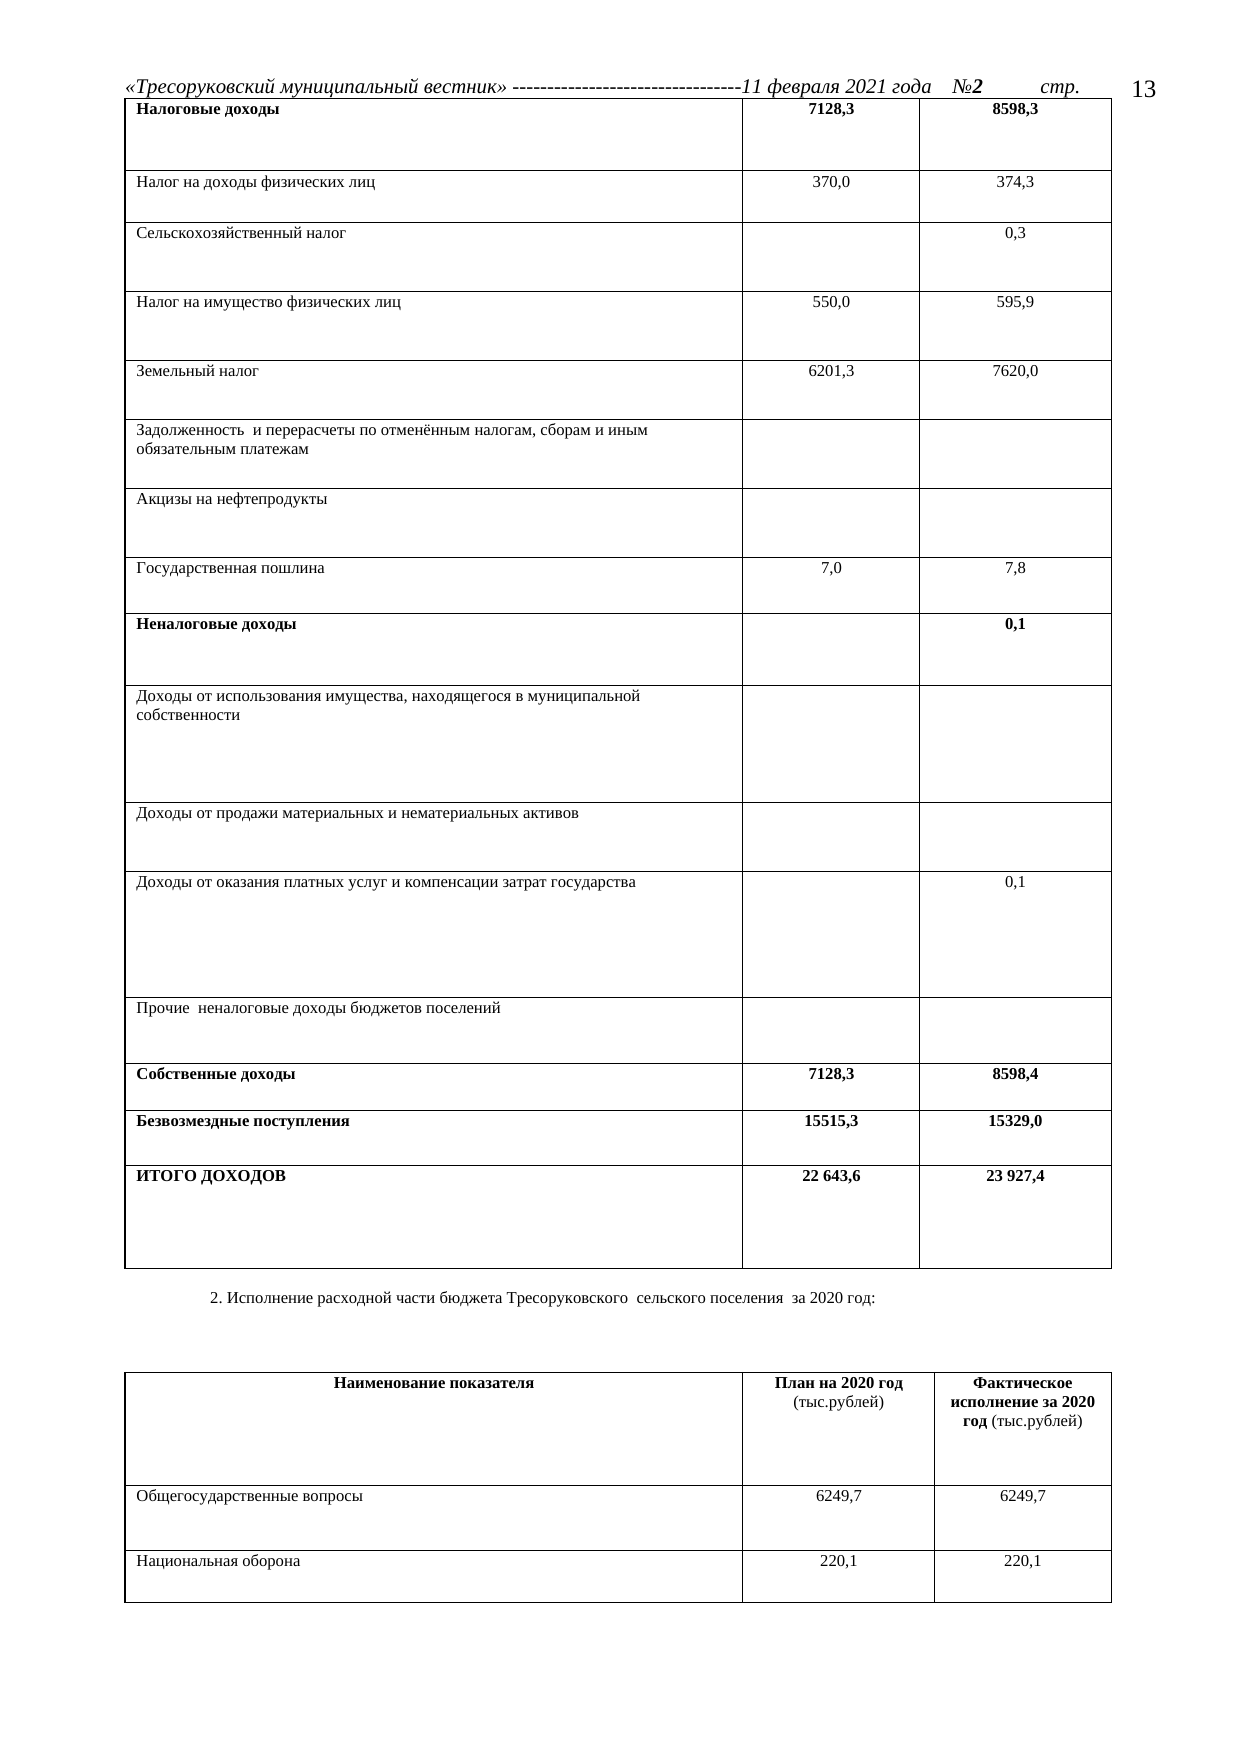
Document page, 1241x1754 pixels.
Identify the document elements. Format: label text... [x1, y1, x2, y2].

table_cell 595,9 [920, 292, 1111, 360]
table_cell Общегосударственные вопросы [126, 1486, 742, 1550]
table_cell 23 927,4 [920, 1166, 1111, 1268]
table_cell [743, 614, 919, 685]
table_cell Акцизы на нефтепродукты [126, 489, 742, 557]
table_cell [920, 489, 1111, 557]
table_cell 2. Исполнение расходной части бюджета Тресоруковского сельского поселения за 2020 год: [125, 1269, 1111, 1372]
table_cell [920, 998, 1111, 1062]
table_cell 8598,4 [920, 1064, 1111, 1110]
table_cell 370,0 [743, 171, 919, 222]
table_cell 7128,3 [743, 1064, 919, 1110]
table_cell [743, 872, 919, 997]
table_cell 15515,3 [743, 1111, 919, 1164]
table_cell 6249,7 [935, 1486, 1111, 1550]
table_cell 6201,3 [743, 361, 919, 419]
table_cell Налог на доходы физических лиц [126, 171, 742, 222]
table_cell [743, 223, 919, 291]
table_cell Собственные доходы [126, 1064, 742, 1110]
table_cell Сельскохозяйственный налог [126, 223, 742, 291]
table_cell [743, 686, 919, 802]
table_cell Доходы от продажи материальных и нематериальных активов [126, 803, 742, 871]
table_cell 220,1 [743, 1551, 934, 1602]
table_cell [743, 998, 919, 1062]
table_cell 0,1 [920, 872, 1111, 997]
table_cell [920, 686, 1111, 802]
table_cell Доходы от оказания платных услуг и компенсации затрат государства [126, 872, 742, 997]
table_cell 8598,3 [920, 99, 1111, 170]
table_cell Прочие неналоговые доходы бюджетов поселений [126, 998, 742, 1062]
table_cell 22 643,6 [743, 1166, 919, 1268]
table_cell 7128,3 [743, 99, 919, 170]
table_cell 15329,0 [920, 1111, 1111, 1164]
table_cell 7,0 [743, 558, 919, 612]
table_cell 220,1 [935, 1551, 1111, 1602]
table_cell 550,0 [743, 292, 919, 360]
table_cell [743, 420, 919, 488]
table_cell Безвозмездные поступления [126, 1111, 742, 1164]
table_cell [920, 420, 1111, 488]
table_cell Налоговые доходы [126, 99, 742, 170]
table_cell Доходы от использования имущества, находящегося в муниципальной собственности [126, 686, 742, 802]
table_cell Налог на имущество физических лиц [126, 292, 742, 360]
table_cell 0,3 [920, 223, 1111, 291]
table_cell Национальная оборона [126, 1551, 742, 1602]
table_cell 374,3 [920, 171, 1111, 222]
table_cell [743, 803, 919, 871]
table_cell 6249,7 [743, 1486, 934, 1550]
table_cell Задолженность и перерасчеты по отменённым налогам, сборам и иным обязательным платежам [126, 420, 742, 488]
table_cell 7620,0 [920, 361, 1111, 419]
table_cell План на 2020 год (тыс.рублей) [743, 1373, 934, 1485]
table_cell Государственная пошлина [126, 558, 742, 612]
table_cell Неналоговые доходы [126, 614, 742, 685]
table_cell [920, 803, 1111, 871]
table_cell Земельный налог [126, 361, 742, 419]
table_cell 0,1 [920, 614, 1111, 685]
table_cell Наименование показателя [126, 1373, 742, 1485]
table_cell ИТОГО ДОХОДОВ [126, 1166, 742, 1268]
table_cell Фактическое исполнение за 2020 год (тыс.рублей) [935, 1373, 1111, 1485]
table_cell 7,8 [920, 558, 1111, 612]
table_cell [743, 489, 919, 557]
